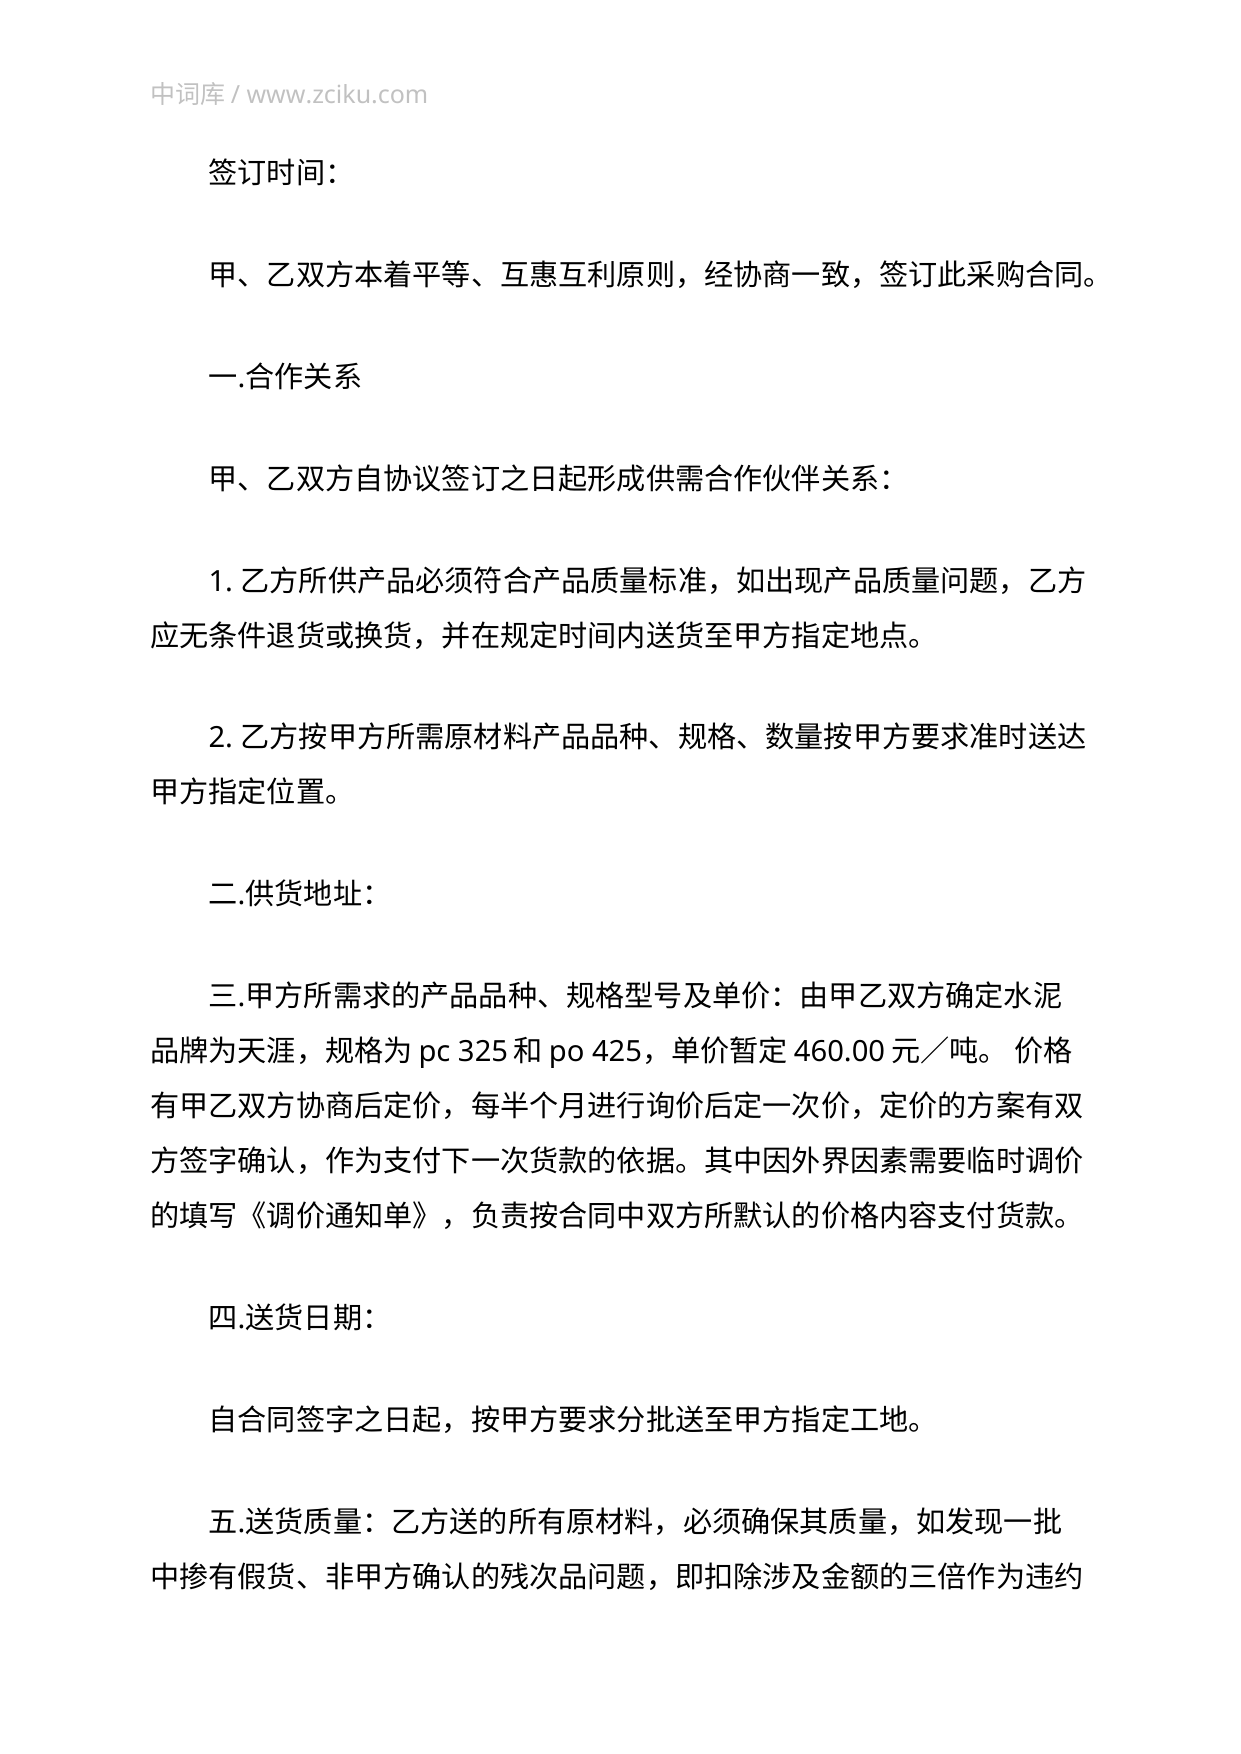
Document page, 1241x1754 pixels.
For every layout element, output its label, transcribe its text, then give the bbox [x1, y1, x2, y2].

text 签订时间： [150, 150, 1090, 192]
text 自合同签字之日起，按甲方要求分批送至甲方指定工地。 [150, 1396, 1090, 1439]
text 二.供货地址： [150, 871, 1090, 913]
text 甲、乙双方本着平等、互惠互利原则，经协商一致，签订此采购合同。 [150, 252, 1090, 294]
text 三.甲方所需求的产品品种、规格型号及单价：由甲乙双方确定水泥品牌为天涯，规格为pc 325和po 425，单价暂定460.00元∕吨。 价格有甲乙双方协商后定价，每半个月进行询价后定一次价，定价的方案有双方签字确认，作为支付下一次货款的依据。其中因外界因素需要临时调价的填写《调价通知单》，负责按合同中双方所默认的价格内容支付货款。 [150, 973, 1090, 1235]
text 甲、乙双方自协议签订之日起形成供需合作伙伴关系： [150, 456, 1090, 498]
text 1. 乙方所供产品必须符合产品质量标准，如出现产品质量问题，乙方应无条件退货或换货，并在规定时间内送货至甲方指定地点。 [150, 557, 1090, 654]
text 一.合作关系 [150, 353, 1090, 396]
text 四.送货日期： [150, 1294, 1090, 1337]
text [150, 1498, 1090, 1595]
text 2. 乙方按甲方所需原材料产品品种、规格、数量按甲方要求准时送达甲方指定位置。 [150, 714, 1090, 811]
